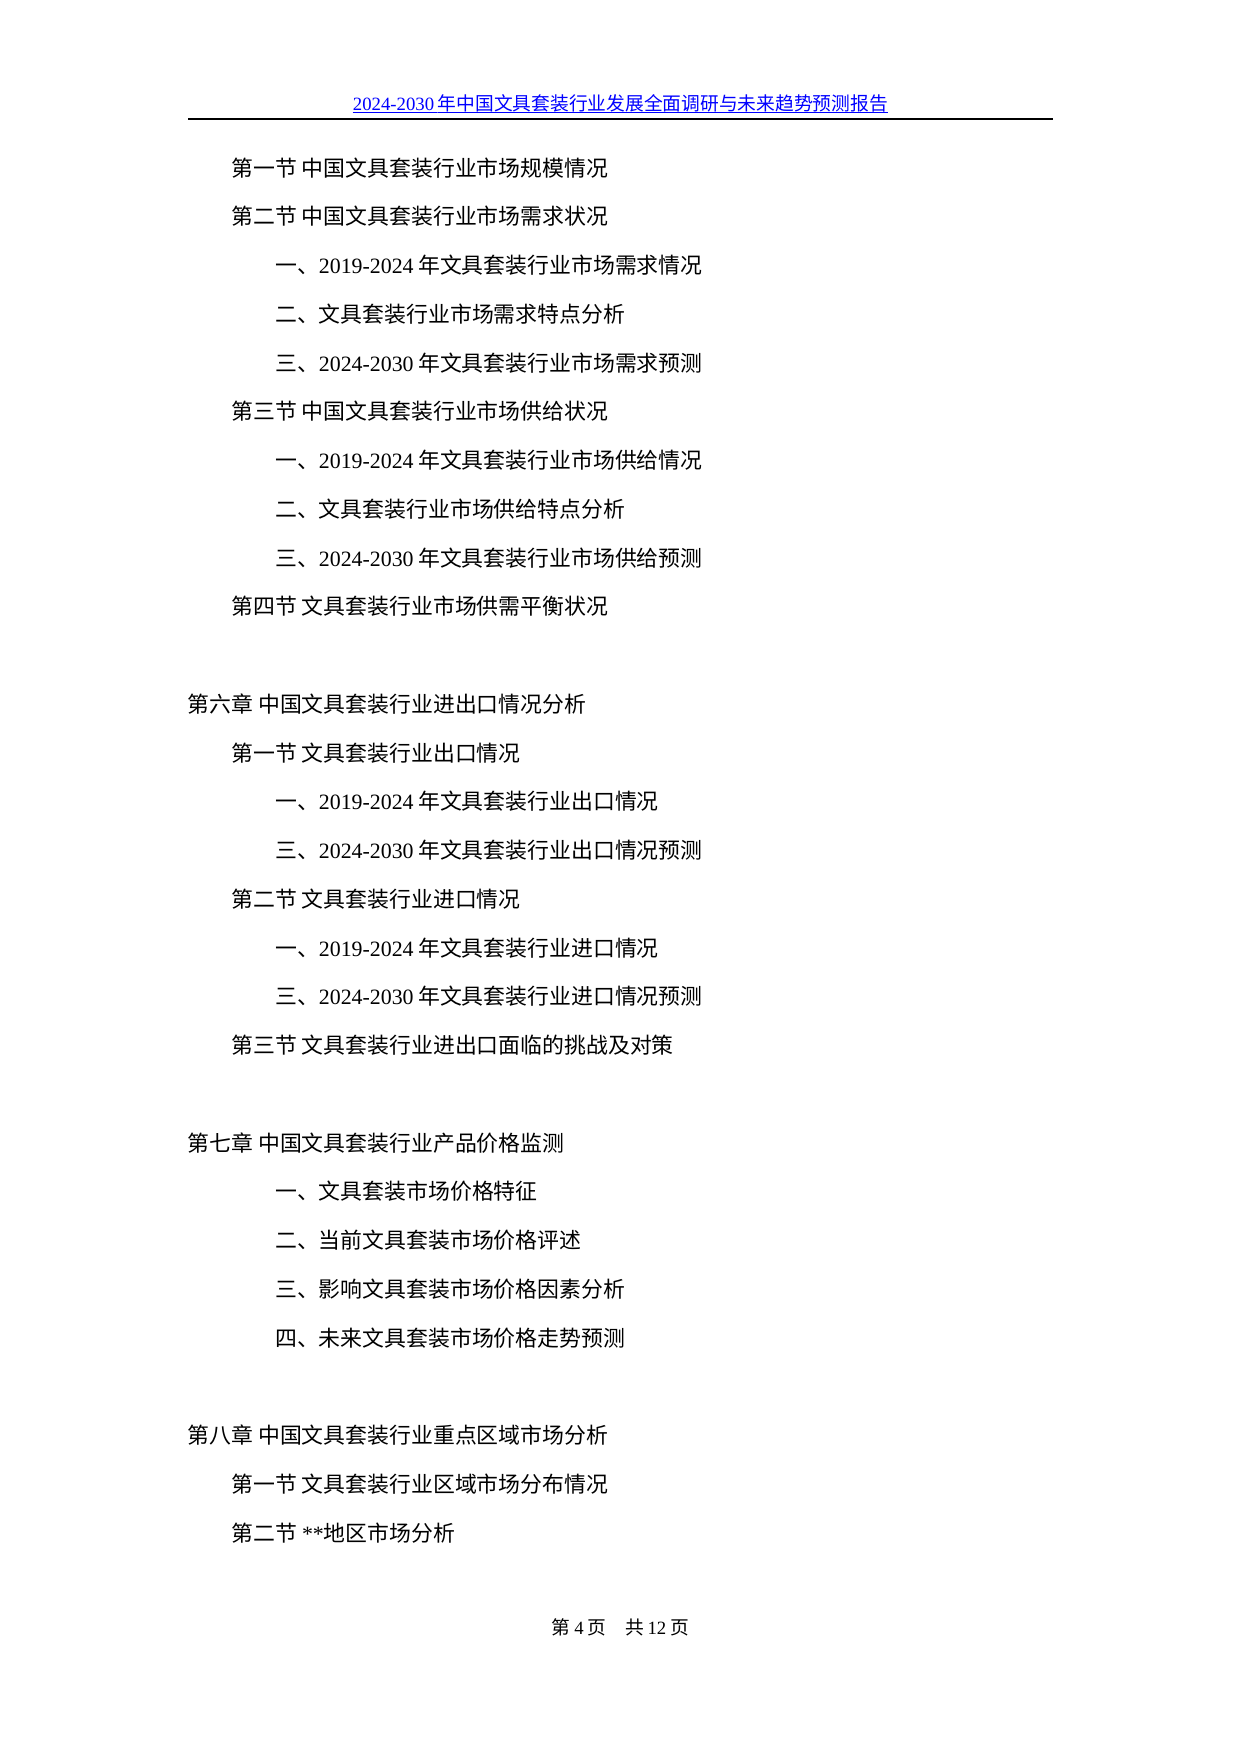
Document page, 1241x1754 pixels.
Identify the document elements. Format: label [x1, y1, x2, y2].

text [187, 150, 1053, 1548]
